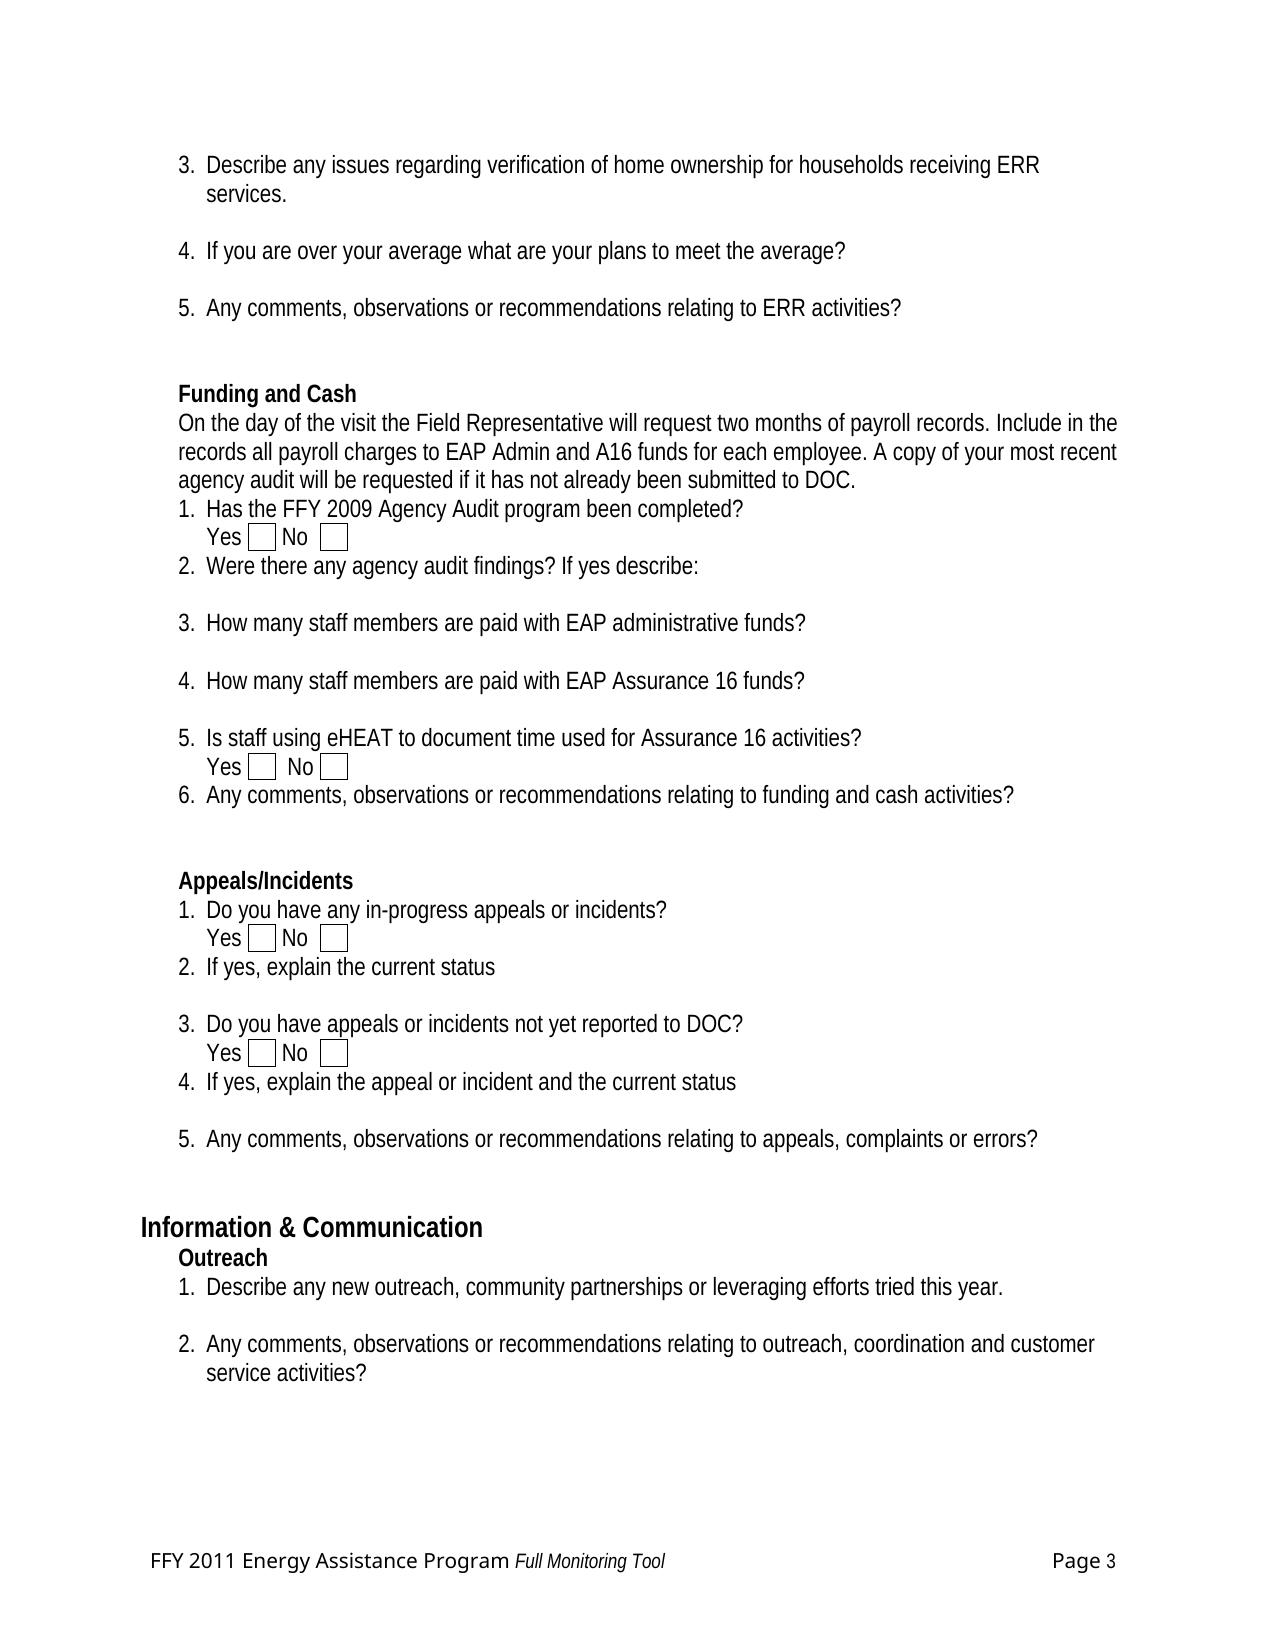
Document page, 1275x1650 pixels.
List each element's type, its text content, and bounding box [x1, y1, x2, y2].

text Yes No [206, 752, 1125, 780]
list Any comments, observations or recommendations relating to funding and cash activities? [178, 780, 1125, 809]
list Describe any issues regarding verification of home ownership for households receiving ERR services. [178, 150, 1125, 207]
list Any comments, observations or recommendations relating to outreach, coordination and customer service activities? [178, 1329, 1125, 1387]
text Yes No [206, 522, 1125, 551]
text Outreach [178, 1243, 1125, 1272]
list Were there any agency audit findings? If yes describe: [178, 551, 1125, 580]
text Information & Communication [141, 1210, 1125, 1243]
list Do you have appeals or incidents not yet reported to DOC? [178, 1009, 1125, 1038]
list If yes, explain the appeal or incident and the current status [178, 1067, 1125, 1095]
list Do you have any in-progress appeals or incidents? [178, 895, 1125, 923]
text On the day of the visit the Field Representative will request two months of payroll records. Include in the records all payroll charges to EAP Admin and A16 funds for each employee. A copy of your most recent agency audit will be requested if it has not already been submitted to DOC. [178, 408, 1125, 494]
list Describe any new outreach, community partnerships or leveraging efforts tried this year. [178, 1272, 1125, 1301]
text Yes No [206, 1038, 1125, 1067]
text Yes No [206, 923, 1125, 952]
list If you are over your average what are your plans to meet the average? [178, 236, 1125, 264]
list If yes, explain the current status [178, 952, 1125, 981]
list How many staff members are paid with EAP Assurance 16 funds? [178, 666, 1125, 694]
list Is staff using eHEAT to document time used for Assurance 16 activities? [178, 723, 1125, 752]
list Has the FFY 2009 Agency Audit program been completed? [178, 494, 1125, 522]
list Any comments, observations or recommendations relating to ERR activities? [178, 293, 1125, 322]
text Funding and Cash [178, 379, 1125, 408]
list Any comments, observations or recommendations relating to appeals, complaints or errors? [178, 1124, 1125, 1153]
list How many staff members are paid with EAP administrative funds? [178, 608, 1125, 637]
text Appeals/Incidents [178, 866, 1125, 895]
